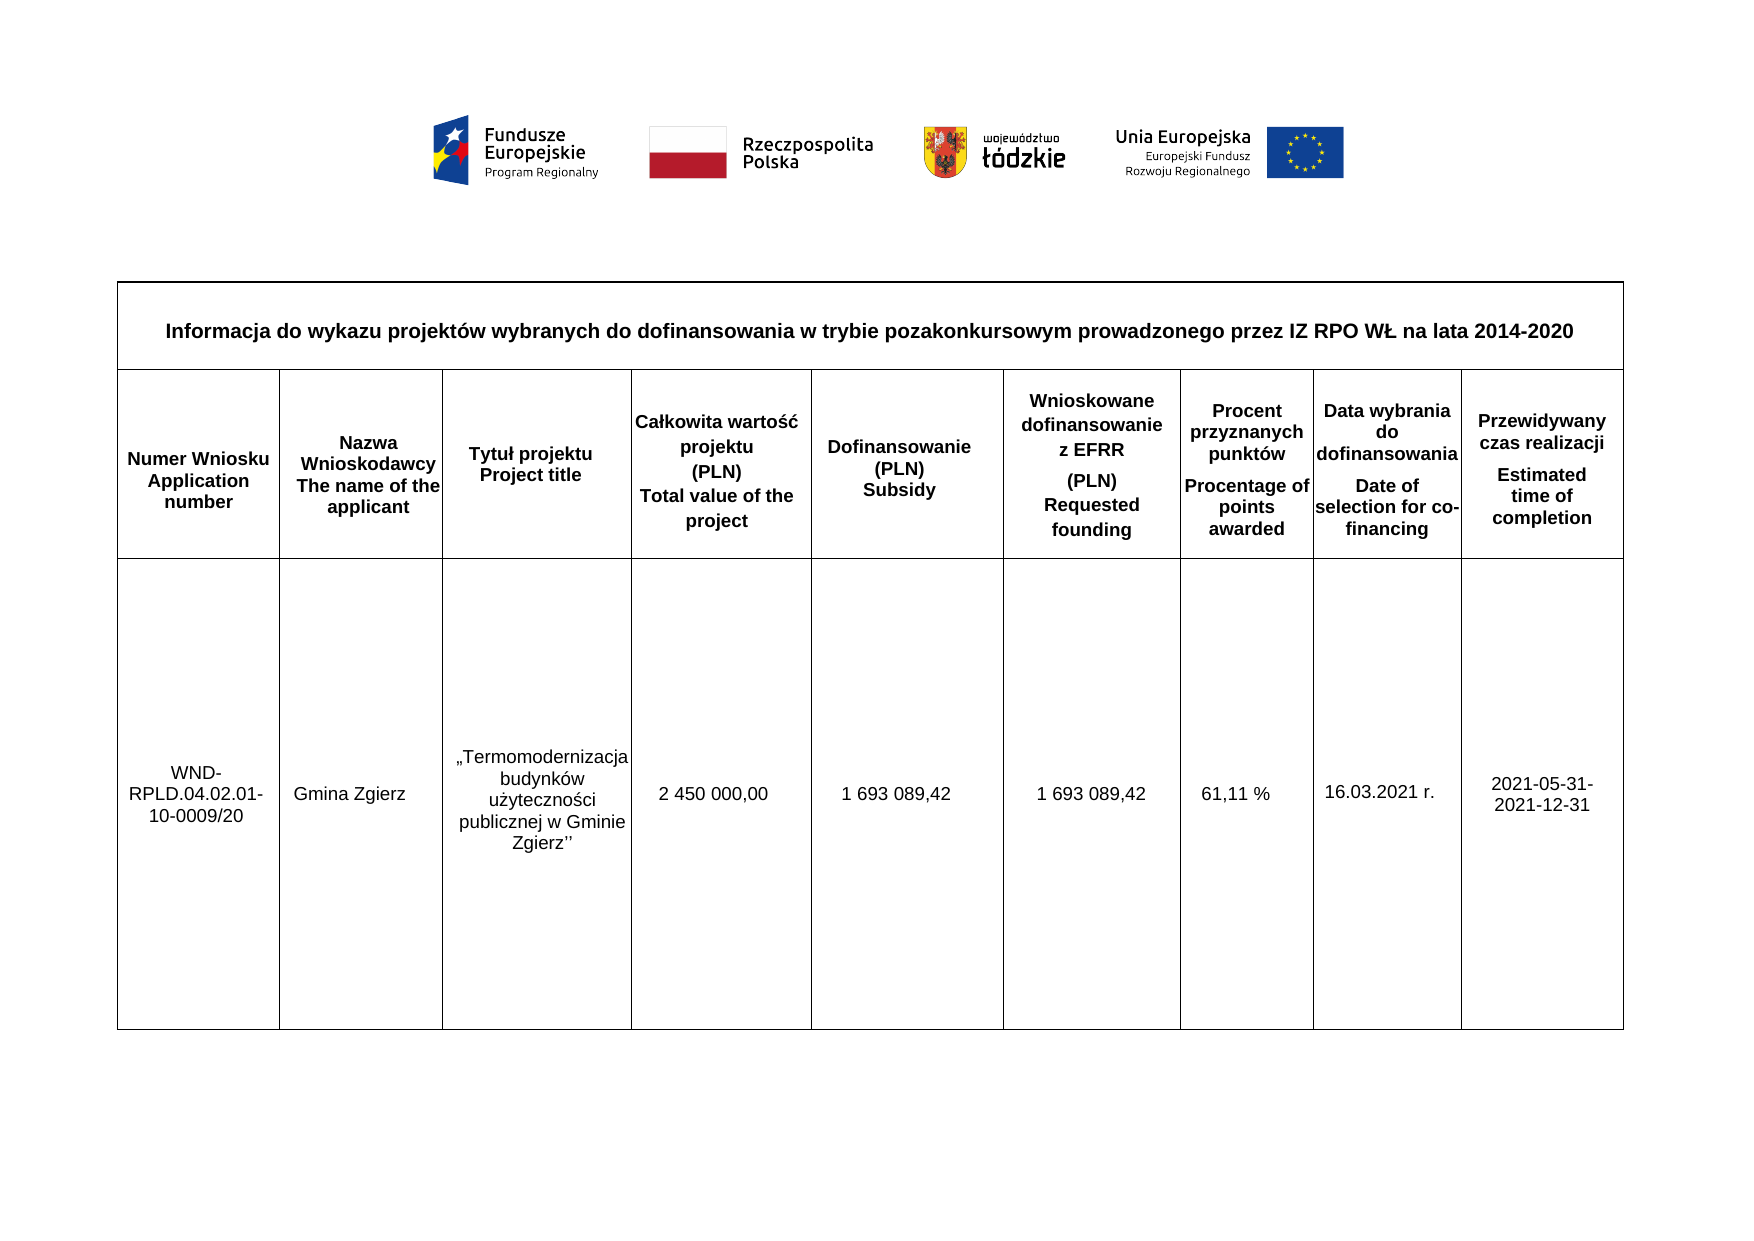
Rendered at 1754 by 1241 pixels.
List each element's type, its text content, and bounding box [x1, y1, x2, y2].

table_cell 1 693 089,42 [812, 559, 1003, 1029]
table_cell WND-RPLD.04.02.01-10-0009/20 [118, 559, 279, 1029]
table_cell 2021-05-31- 2021-12-31 [1462, 559, 1623, 1029]
table_cell „Termomodernizacja budynków użyteczności publicznej w Gminie Zgierz’’ [443, 559, 631, 1029]
picture [416, 97, 1361, 203]
table_cell Nazwa Wnioskodawcy The name of the applicant [280, 370, 442, 558]
table_cell Tytuł projektu Project title [443, 370, 631, 558]
table_cell Procent przyznanych punktów Procentage of points awarded [1181, 370, 1313, 558]
table_cell Data wybrania do dofinansowania Date of selection for co-financing [1314, 370, 1461, 558]
table_cell Numer Wniosku Application number [118, 370, 279, 558]
table_cell Przewidywany czas realizacji Estimated time of completion [1462, 370, 1623, 558]
table_header Informacja do wykazu projektów wybranych do dofinansowania w trybie pozakonkursowym prowadzonego przez IZ RPO WŁ na lata 2014-2020 [118, 283, 1623, 369]
table_cell Gmina Zgierz [280, 559, 442, 1029]
table_cell Wnioskowane dofinansowanie z EFRR (PLN) Requested founding [1004, 370, 1180, 558]
table_cell 16.03.2021 r. [1314, 559, 1461, 1029]
table_cell 2 450 000,00 [632, 559, 811, 1029]
table_cell 61,11 % [1181, 559, 1313, 1029]
table_cell Dofinansowanie (PLN) Subsidy [812, 370, 1003, 558]
table_cell Całkowita wartość projektu (PLN) Total value of the project [632, 370, 811, 558]
table_cell 1 693 089,42 [1004, 559, 1180, 1029]
